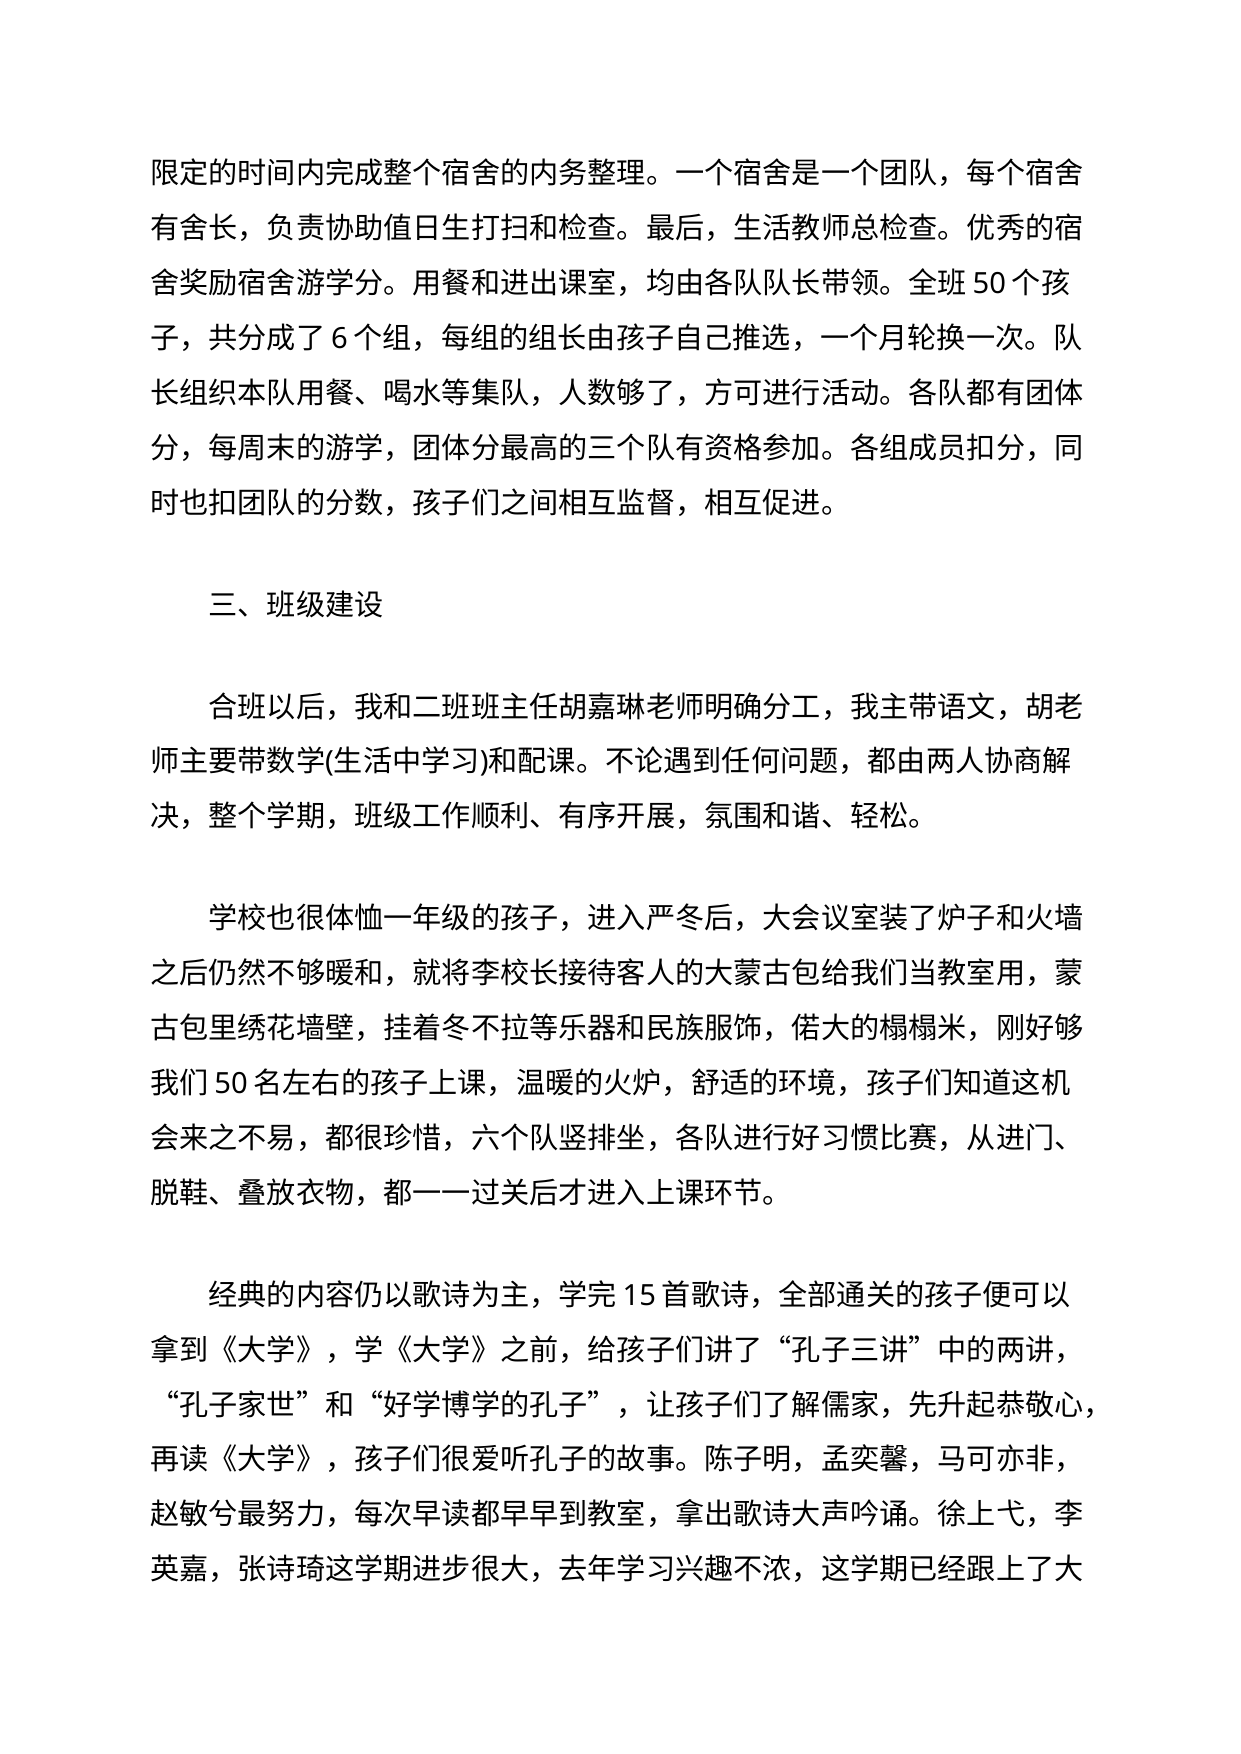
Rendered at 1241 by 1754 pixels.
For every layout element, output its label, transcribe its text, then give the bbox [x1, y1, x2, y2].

text 合班以后，我和二班班主任胡嘉琳老师明确分工，我主带语文，胡老师主要带数学(生活中学习)和配课。不论遇到任何问题，都由两人协商解决，整个学期，班级工作顺利、有序开展，氛围和谐、轻松。 [150, 683, 1090, 835]
text 三、班级建设 [150, 581, 1090, 624]
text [150, 150, 1090, 522]
text 学校也很体恤一年级的孩子，进入严冬后，大会议室装了炉子和火墙之后仍然不够暖和，就将李校长接待客人的大蒙古包给我们当教室用，蒙古包里绣花墙壁，挂着冬不拉等乐器和民族服饰，偌大的榻榻米，刚好够我们50名左右的孩子上课，温暖的火炉，舒适的环境，孩子们知道这机会来之不易，都很珍惜，六个队竖排坐，各队进行好习惯比赛，从进门、脱鞋、叠放衣物，都一一过关后才进入上课环节。 [150, 895, 1090, 1212]
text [150, 1271, 1090, 1588]
